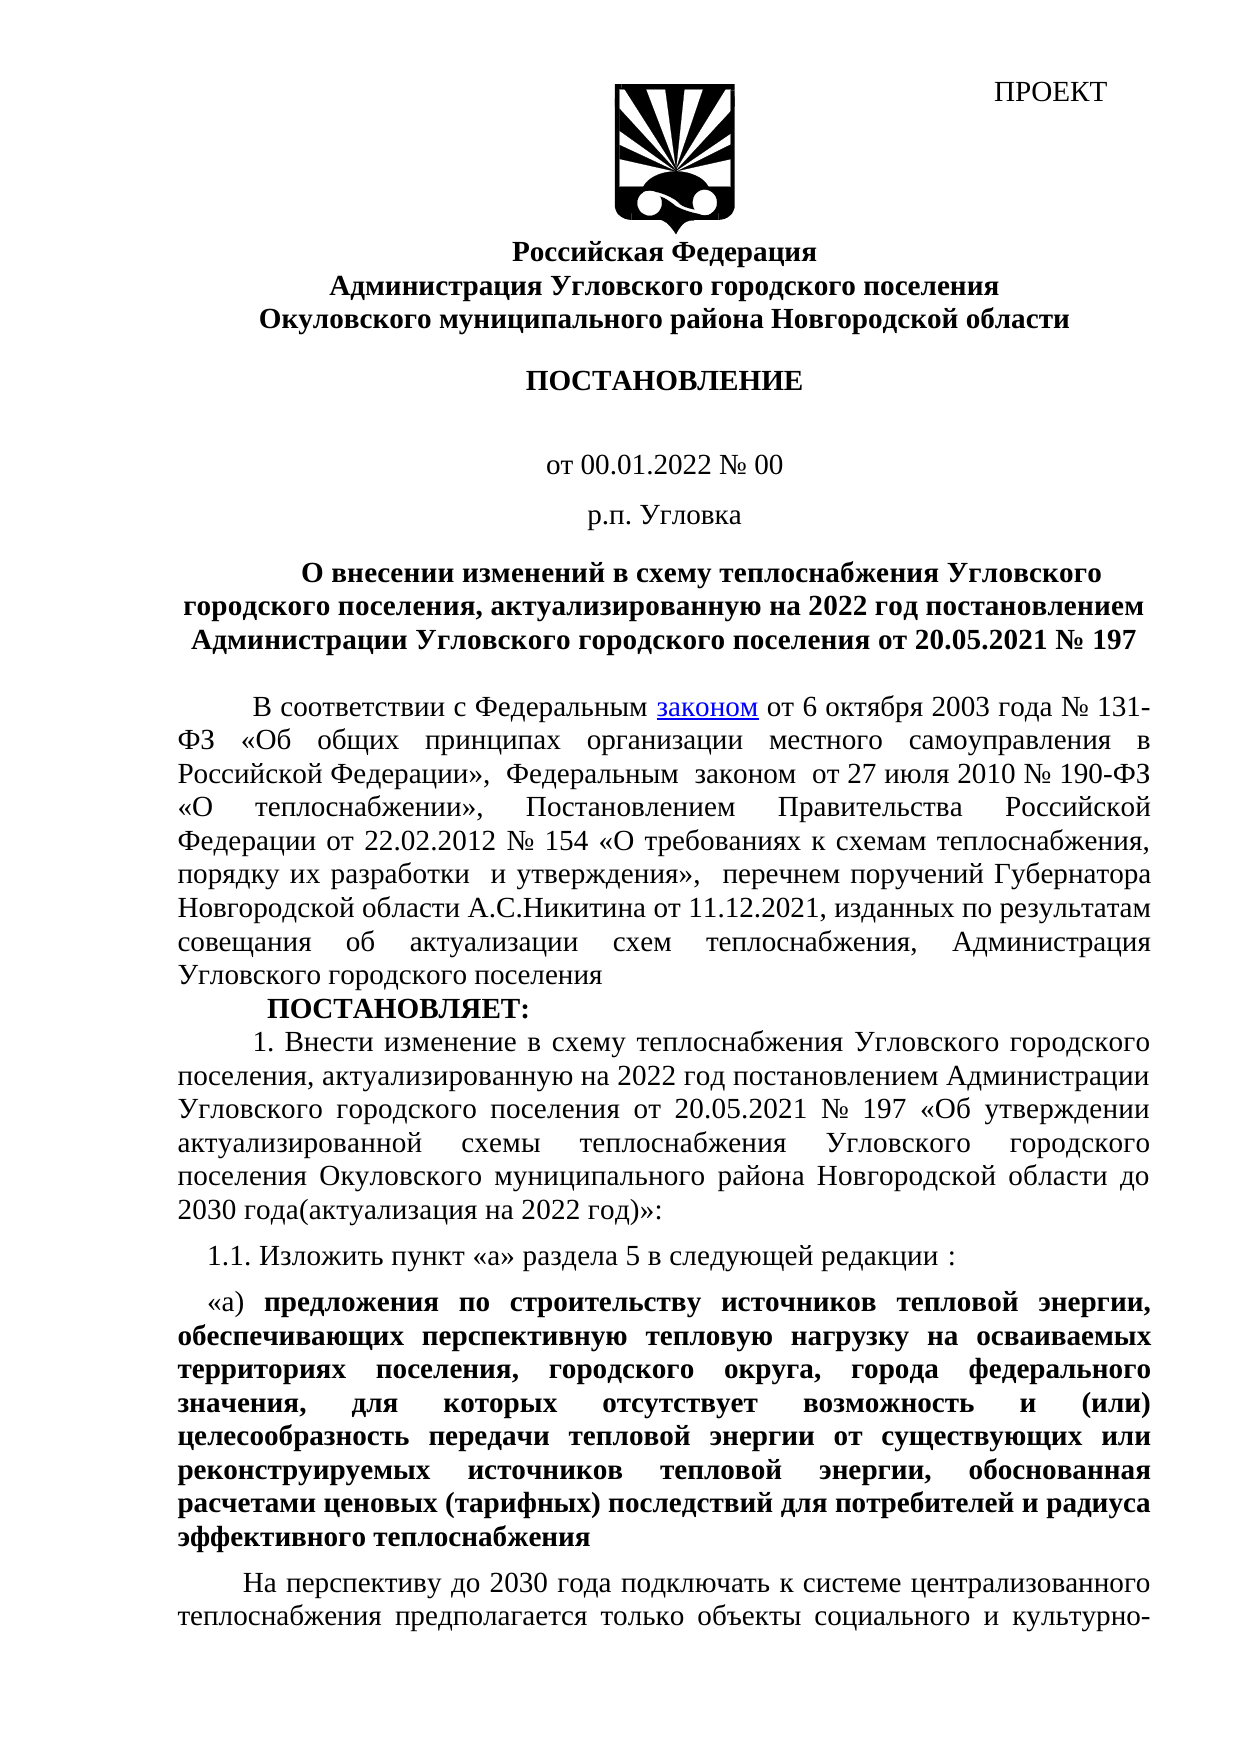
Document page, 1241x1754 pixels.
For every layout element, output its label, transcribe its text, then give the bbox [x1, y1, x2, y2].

text О внесении изменений в схему теплоснабжения Угловского городского поселения, актуализированную на 2022 год постановлением Администрации Угловского городского поселения от 20.05.2021 № 197 [177, 555, 1152, 655]
text Окуловского муниципального района Новгородской области [177, 301, 1152, 335]
text 1.1. Изложить пункт «а» раздела 5 в следующей редакции : [177, 1238, 1152, 1272]
text р.п. Угловка [177, 505, 1152, 530]
text ПОСТАНОВЛЕНИЕ [177, 363, 1152, 397]
text 1. Внести изменение в схему теплоснабжения Угловского городского поселения, актуализированную на 2022 год постановлением Администрации Угловского городского поселения от 20.05.2021 № 197 «Об утверждении актуализированной схемы теплоснабжения Угловского городского поселения Окуловского муниципального района Новгородской области до 2030 года(актуализация на 2022 год)»: [177, 1024, 1152, 1226]
text Администрация Угловского городского поселения [177, 268, 1152, 301]
text Российская Федерация [177, 118, 1152, 268]
text от 00.01.2022 № 00 [177, 455, 1152, 480]
text В соответствии с Федеральным законом от 6 октября 2003 года № 131-ФЗ «Об общих принципах организации местного самоуправления в Российской Федерации», Федеральным законом от 27 июля 2010 № 190-ФЗ «О теплоснабжении», Постановлением Правительства Российской Федерации от 22.02.2012 № 154 «О требованиях к схемам теплоснабжения, порядку их разработки и утверждения», перечнем поручений Губернатора Новгородской области А.С.Никитина от 11.12.2021, изданных по результатам совещания об актуализации схем теплоснабжения, Администрация Угловского городского поселения [177, 689, 1152, 991]
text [177, 1565, 1152, 1632]
text «а) предложения по строительству источников тепловой энергии, обеспечивающих перспективную тепловую нагрузку на осваиваемых территориях поселения, городского округа, города федерального значения, для которых отсутствует возможность и (или) целесообразность передачи тепловой энергии от существующих или реконструируемых источников тепловой энергии, обоснованная расчетами ценовых (тарифных) последствий для потребителей и радиуса эффективного теплоснабжения [177, 1284, 1152, 1552]
text ПОСТАНОВЛЯЕТ: [177, 991, 1152, 1024]
